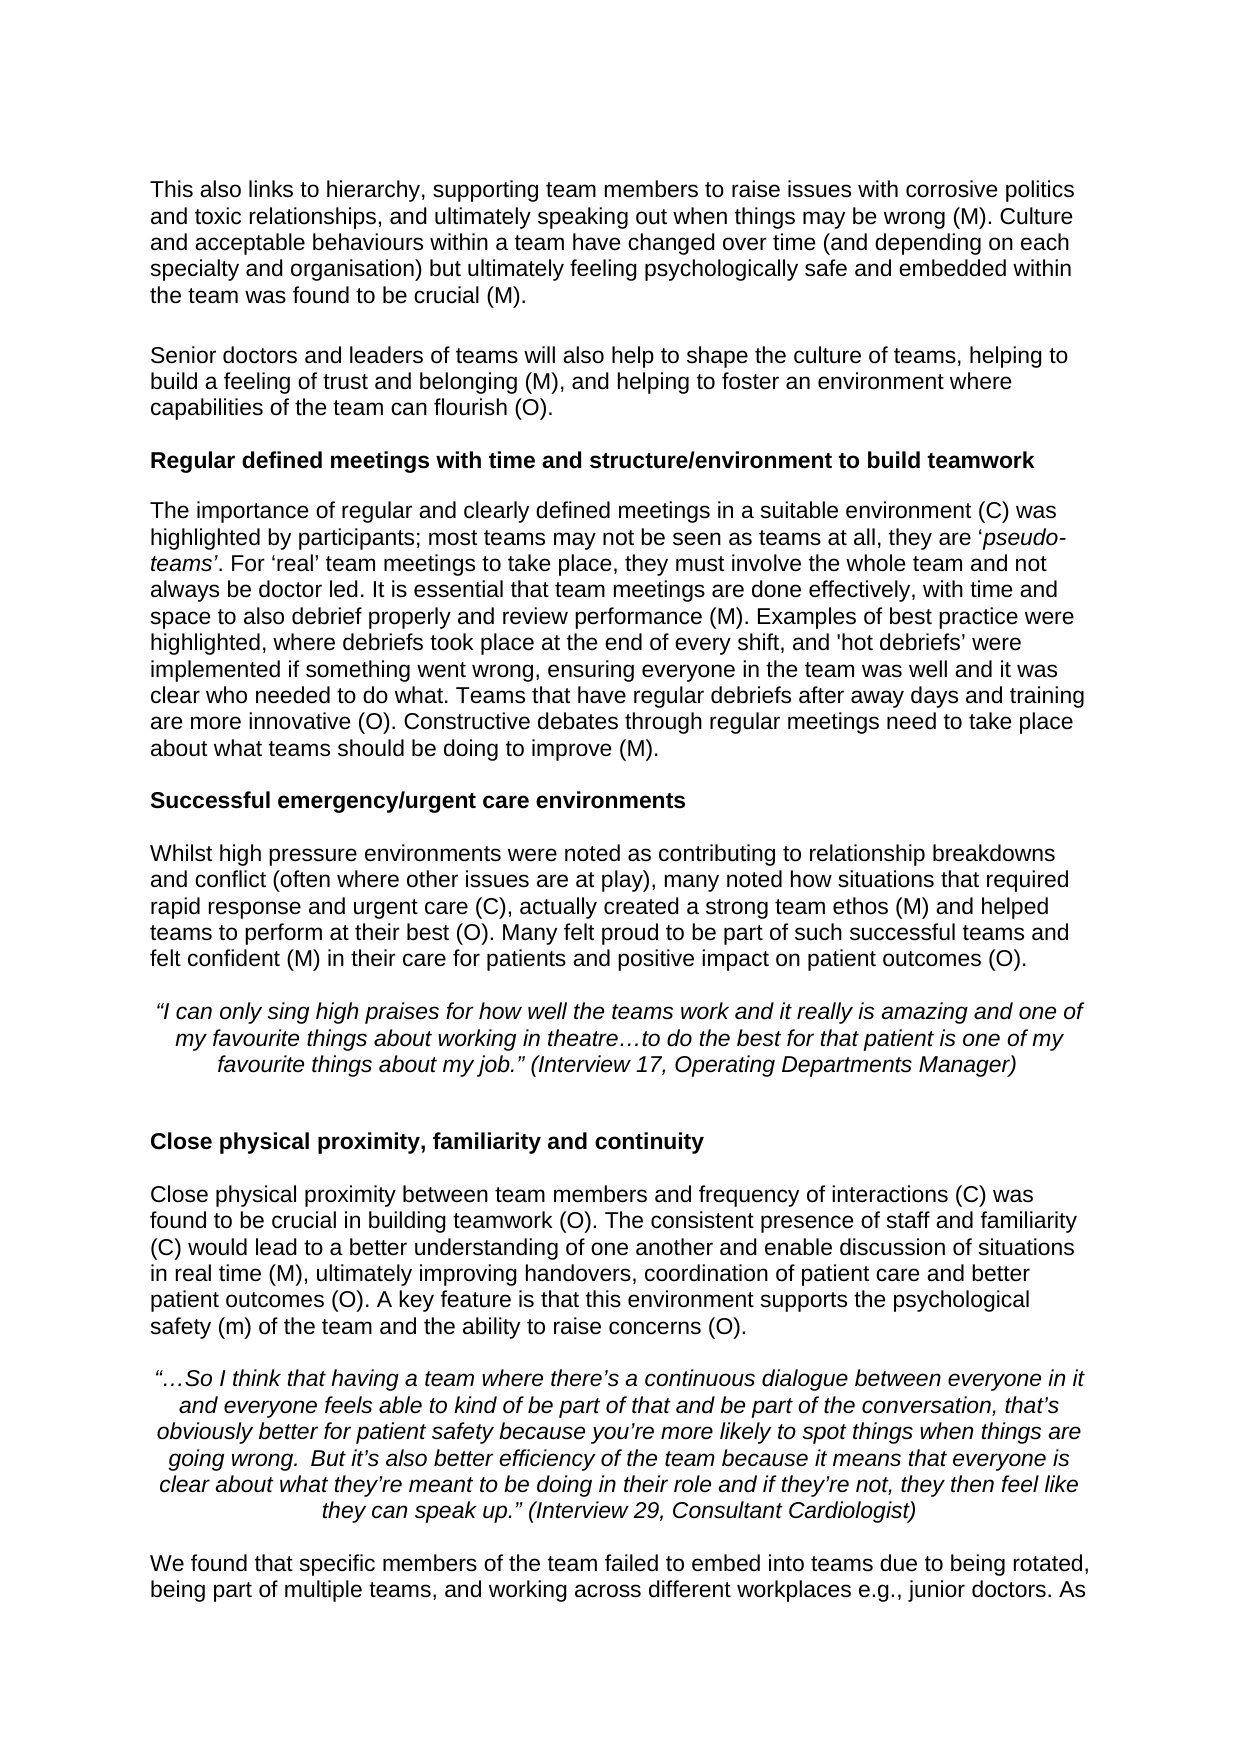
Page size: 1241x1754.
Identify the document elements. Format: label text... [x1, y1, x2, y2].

text The importance of regular and clearly defined meetings in a suitable environment (C) was highlighted by participants; most teams may not be seen as teams at all, they are ‘pseudo-teams’. For ‘real’ team meetings to take place, they must involve the whole team and not always be doctor led. It is essential that team meetings are done effectively, with time and space to also debrief properly and review performance (M). Examples of best practice were highlighted, where debriefs took place at the end of every shift, and 'hot debriefs’ were implemented if something went wrong, ensuring everyone in the team was well and it was clear who needed to do what. Teams that have regular debriefs after away days and training are more innovative (O). Constructive debates through regular meetings need to take place about what teams should be doing to improve (M). [150, 497, 1090, 761]
text This also links to hierarchy, supporting team members to raise issues with corrosive politics and toxic relationships, and ultimately speaking out when things may be wrong (M). Culture and acceptable behaviours within a team have changed over time (and depending on each specialty and organisation) but ultimately feeling psychologically safe and embedded within the team was found to be crucial (M). [150, 176, 1090, 308]
text Close physical proximity between team members and frequency of interactions (C) was found to be crucial in building teamwork (O). The consistent presence of staff and familiarity (C) would lead to a better understanding of one another and enable discussion of situations in real time (M), ultimately improving handovers, coordination of patient care and better patient outcomes (O). A key feature is that this environment supports the psychological safety (m) of the team and the ability to raise concerns (O). [150, 1181, 1090, 1339]
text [150, 1550, 1090, 1603]
text Senior doctors and leaders of teams will also help to shape the culture of teams, helping to build a feeling of trust and belonging (M), and helping to foster an environment where capabilities of the team can flourish (O). [150, 342, 1090, 421]
text Regular defined meetings with time and structure/environment to build teamwork [150, 447, 1090, 473]
text Successful emergency/urgent care environments [150, 787, 1090, 814]
text “…So I think that having a team where there’s a continuous dialogue between everyone in it and everyone feels able to kind of be part of that and be part of the conversation, that’s obviously better for patient safety because you’re more likely to spot things when things are going wrong. But it’s also better efficiency of the team because it means that everyone is clear about what they’re meant to be doing in their role and if they’re not, they then feel like they can speak up.” (Interview 29, Consultant Cardiologist) [150, 1365, 1090, 1523]
text “I can only sing high praises for how well the teams work and it really is amazing and one of my favourite things about working in theatre…to do the best for that patient is one of my favourite things about my job.” (Interview 17, Operating Departments Manager) [150, 998, 1090, 1077]
text Whilst high pressure environments were noted as contributing to relationship breakdowns and conflict (often where other issues are at play), many noted how situations that required rapid response and urgent care (C), actually created a strong team ethos (M) and helped teams to perform at their best (O). Many felt proud to be part of such successful teams and felt confident (M) in their care for patients and positive impact on patient outcomes (O). [150, 840, 1090, 972]
text Close physical proximity, familiarity and continuity [150, 1128, 1090, 1154]
